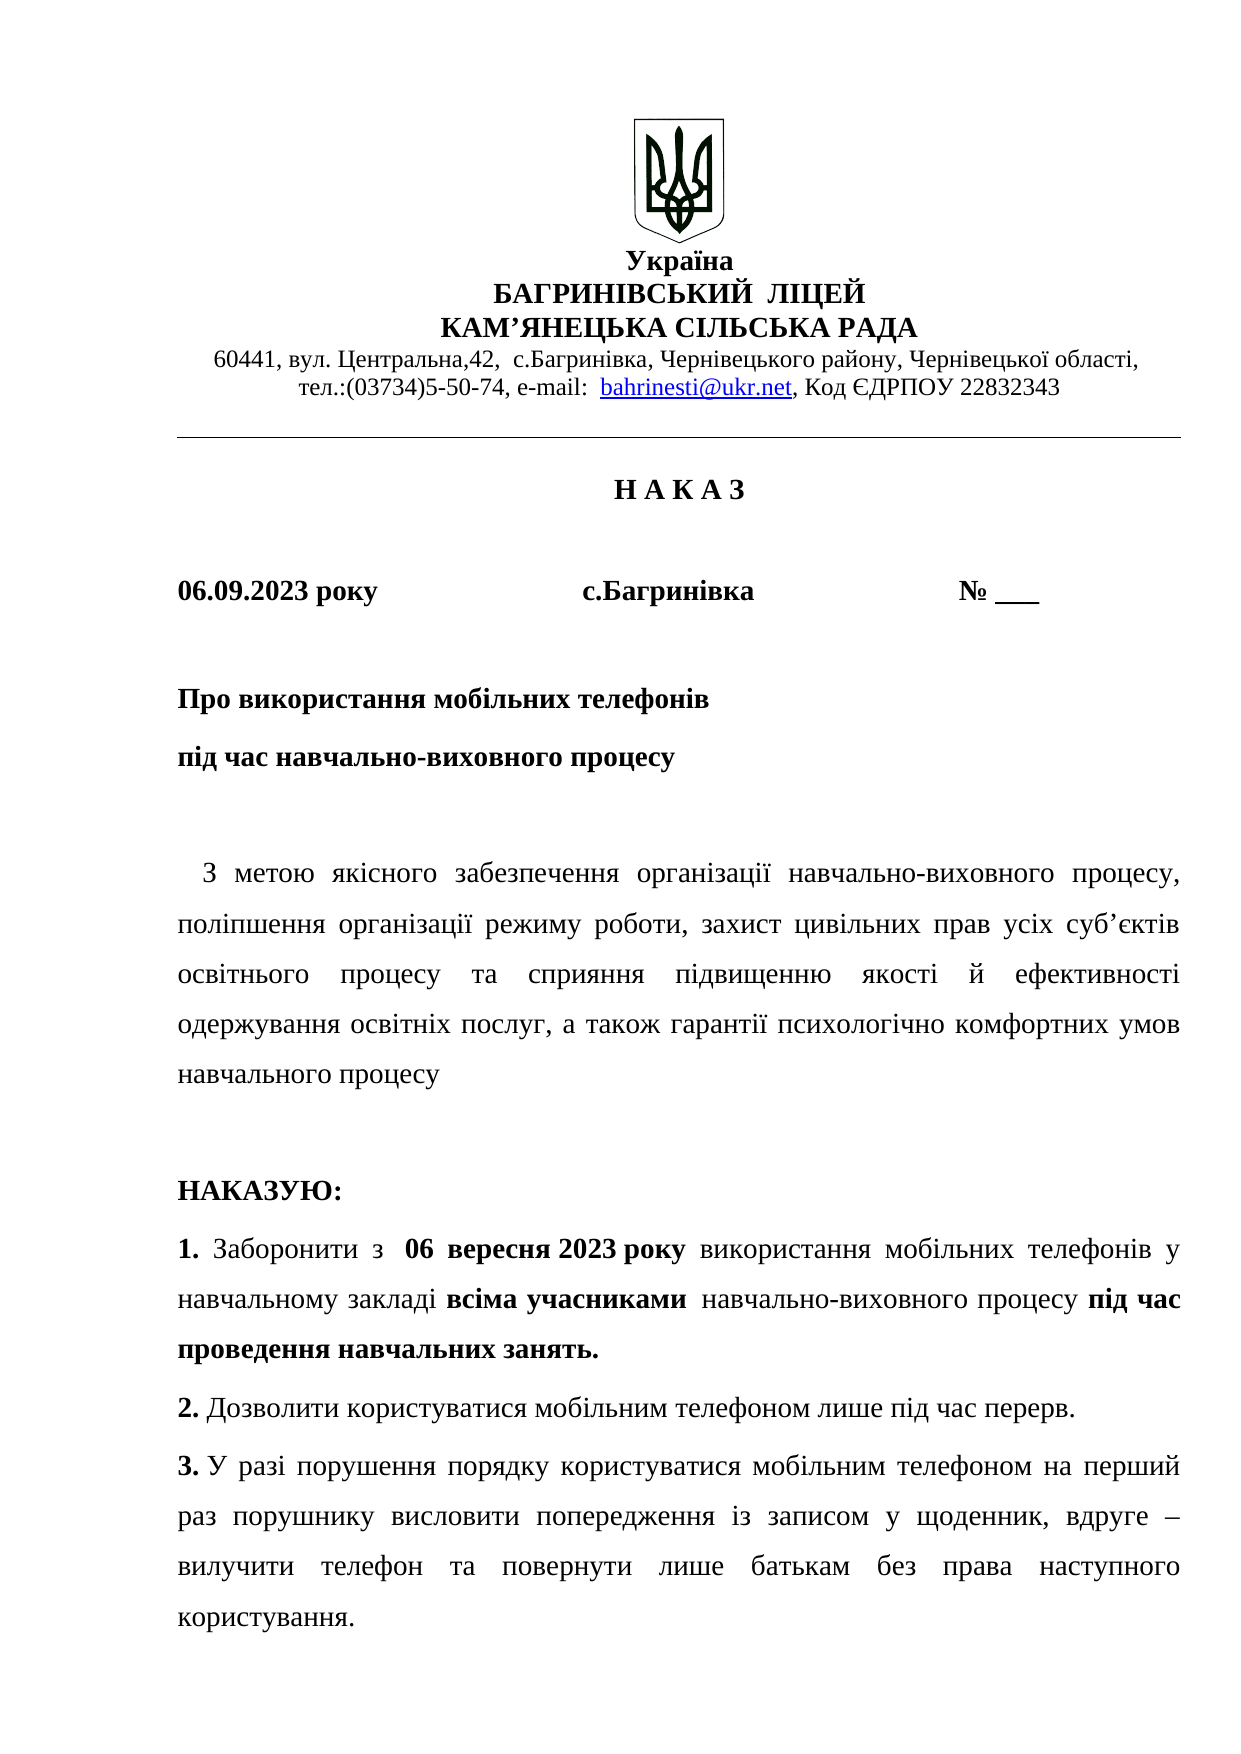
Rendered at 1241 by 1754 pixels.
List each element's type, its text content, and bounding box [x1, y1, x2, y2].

picture [633, 118, 725, 244]
text Н А К А З [177, 472, 1181, 506]
text 2. Дозволити користуватися мобільним телефоном лише під час перерв. [177, 1390, 1181, 1423]
text КАМ’ЯНЕЦЬКА СІЛЬСЬКА РАДА [177, 310, 1181, 344]
text Про використання мобільних телефонів [177, 681, 1181, 714]
text тел.:(03734)5-50-74, е-mail: bahrinesti@ukr.net, Код ЄДРПОУ 22832343 [177, 372, 1181, 401]
text 1. Заборонити з 06 вересня 2023 року використання мобільних телефонів у навчальному закладі всіма учасниками навчально-виховного процесу під час проведення навчальних занять. [177, 1231, 1181, 1365]
text 3. У разі порушення порядку користуватися мобільним телефоном на перший раз порушнику висловити попередження із записом у щоденник, вдруге – вилучити телефон та повернути лише батькам без права наступного користування. [177, 1448, 1181, 1632]
text З метою якісного забезпечення організації навчально-виховного процесу, поліпшення організації режиму роботи, захист цивільних прав усіх суб’єктів освітнього процесу та сприяння підвищенню якості й ефективності одержування освітніх послуг, а також гарантії психологічно комфортних умов навчального процесу [177, 855, 1181, 1090]
text Україна [177, 243, 1181, 277]
text 60441, вул. Центральна,42, с.Багринівка, Чернівецького району, Чернівецької області, [177, 344, 1181, 372]
text НАКАЗУЮ: [177, 1173, 1181, 1206]
text під час навчально-виховного процесу [177, 739, 1181, 773]
text 06.09.2023 року с.Багринівка № ___ [177, 573, 1181, 606]
text БАГРИНІВСЬКИЙ ЛІЦЕЙ [177, 277, 1181, 310]
